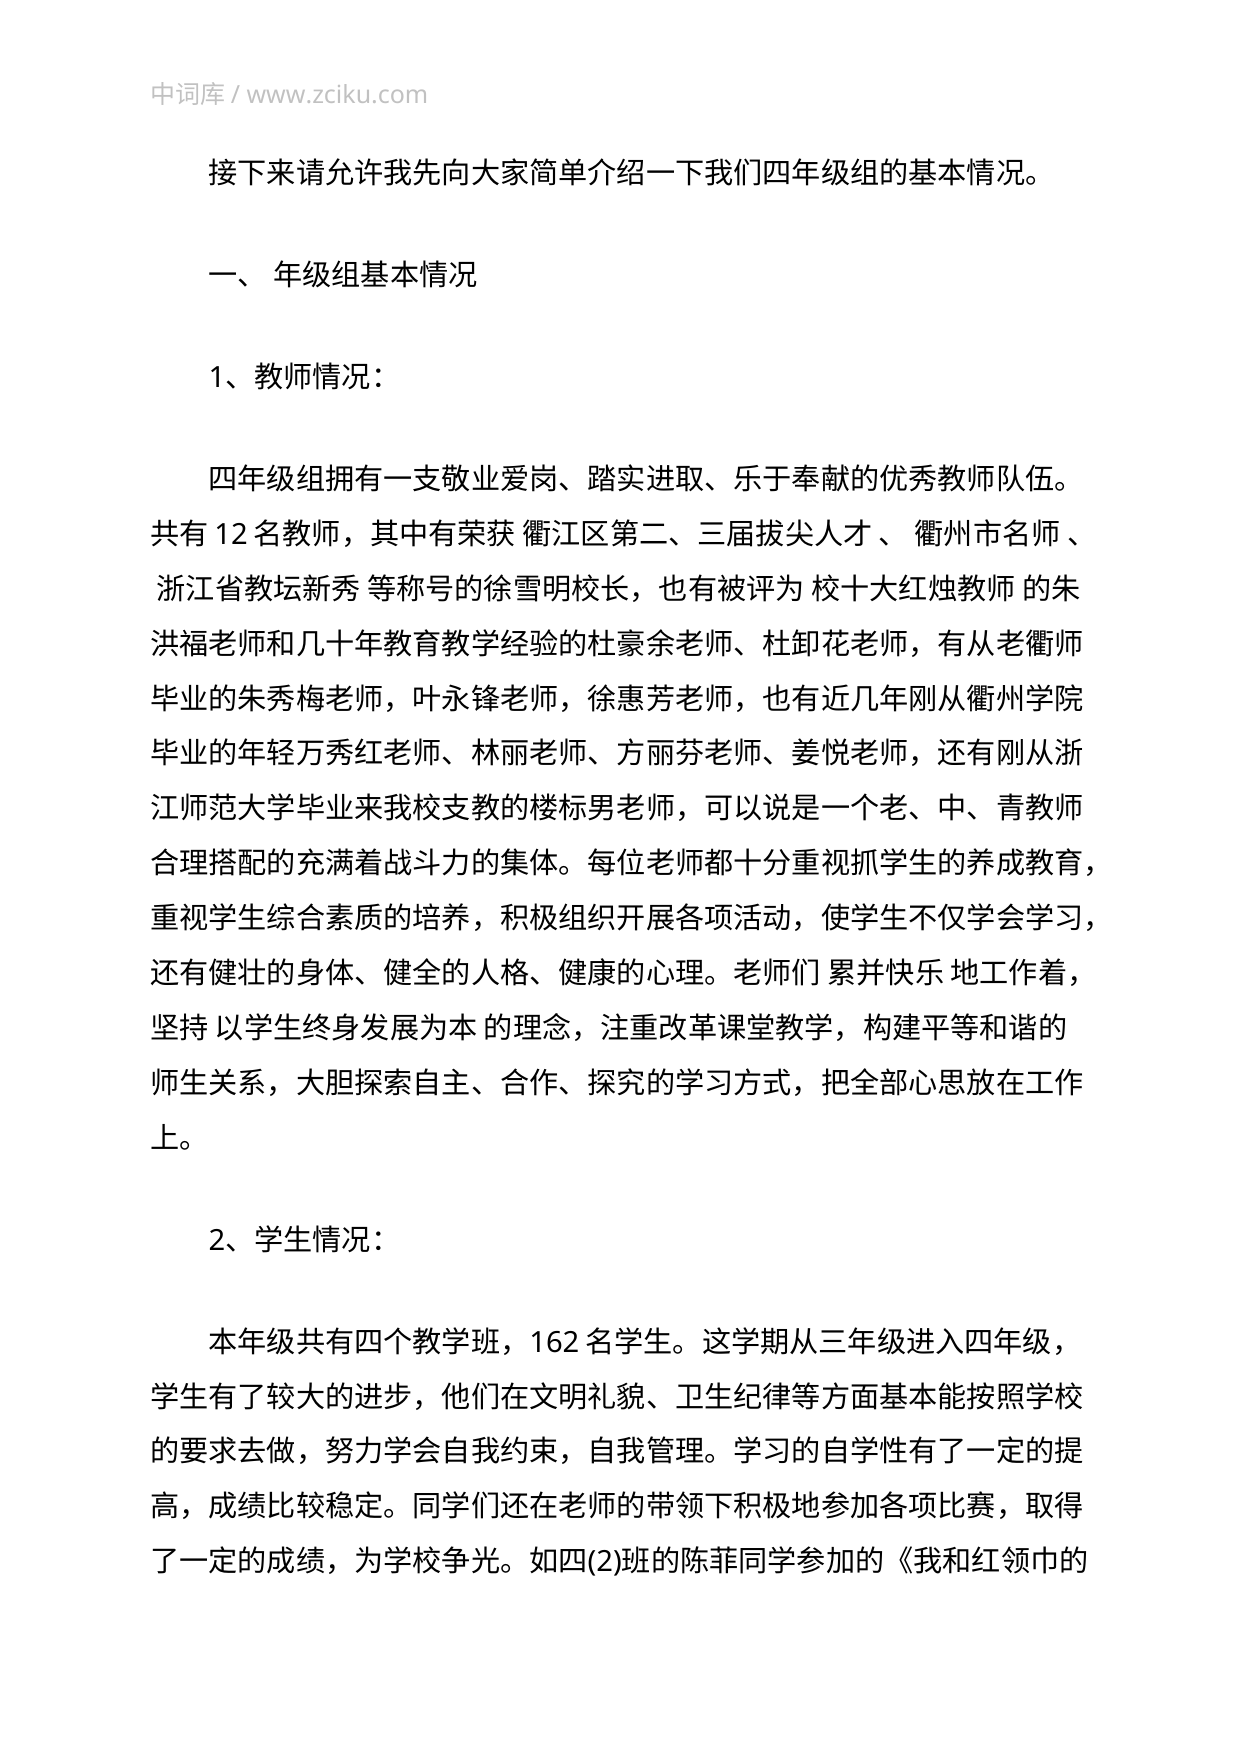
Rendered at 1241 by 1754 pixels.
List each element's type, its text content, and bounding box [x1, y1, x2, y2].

text 一、 年级组基本情况 [150, 252, 1090, 294]
text 四年级组拥有一支敬业爱岗、踏实进取、乐于奉献的优秀教师队伍。共有12名教师，其中有荣获 衢江区第二、三届拔尖人才 、 衢州市名师 、 浙江省教坛新秀 等称号的徐雪明校长，也有被评为 校十大红烛教师 的朱洪福老师和几十年教育教学经验的杜豪余老师、杜卸花老师，有从老衢师毕业的朱秀梅老师，叶永锋老师，徐惠芳老师，也有近几年刚从衢州学院毕业的年轻万秀红老师、林丽老师、方丽芬老师、姜悦老师，还有刚从浙江师范大学毕业来我校支教的楼标男老师，可以说是一个老、中、青教师合理搭配的充满着战斗力的集体。每位老师都十分重视抓学生的养成教育，重视学生综合素质的培养，积极组织开展各项活动，使学生不仅学会学习，还有健壮的身体、健全的人格、健康的心理。老师们 累并快乐 地工作着，坚持 以学生终身发展为本 的理念，注重改革课堂教学，构建平等和谐的师生关系，大胆探索自主、合作、探究的学习方式，把全部心思放在工作上。 [150, 456, 1090, 1157]
text 1、教师情况： [150, 353, 1090, 396]
text 接下来请允许我先向大家简单介绍一下我们四年级组的基本情况。 [150, 150, 1090, 192]
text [150, 1318, 1090, 1580]
text 2、学生情况： [150, 1216, 1090, 1258]
